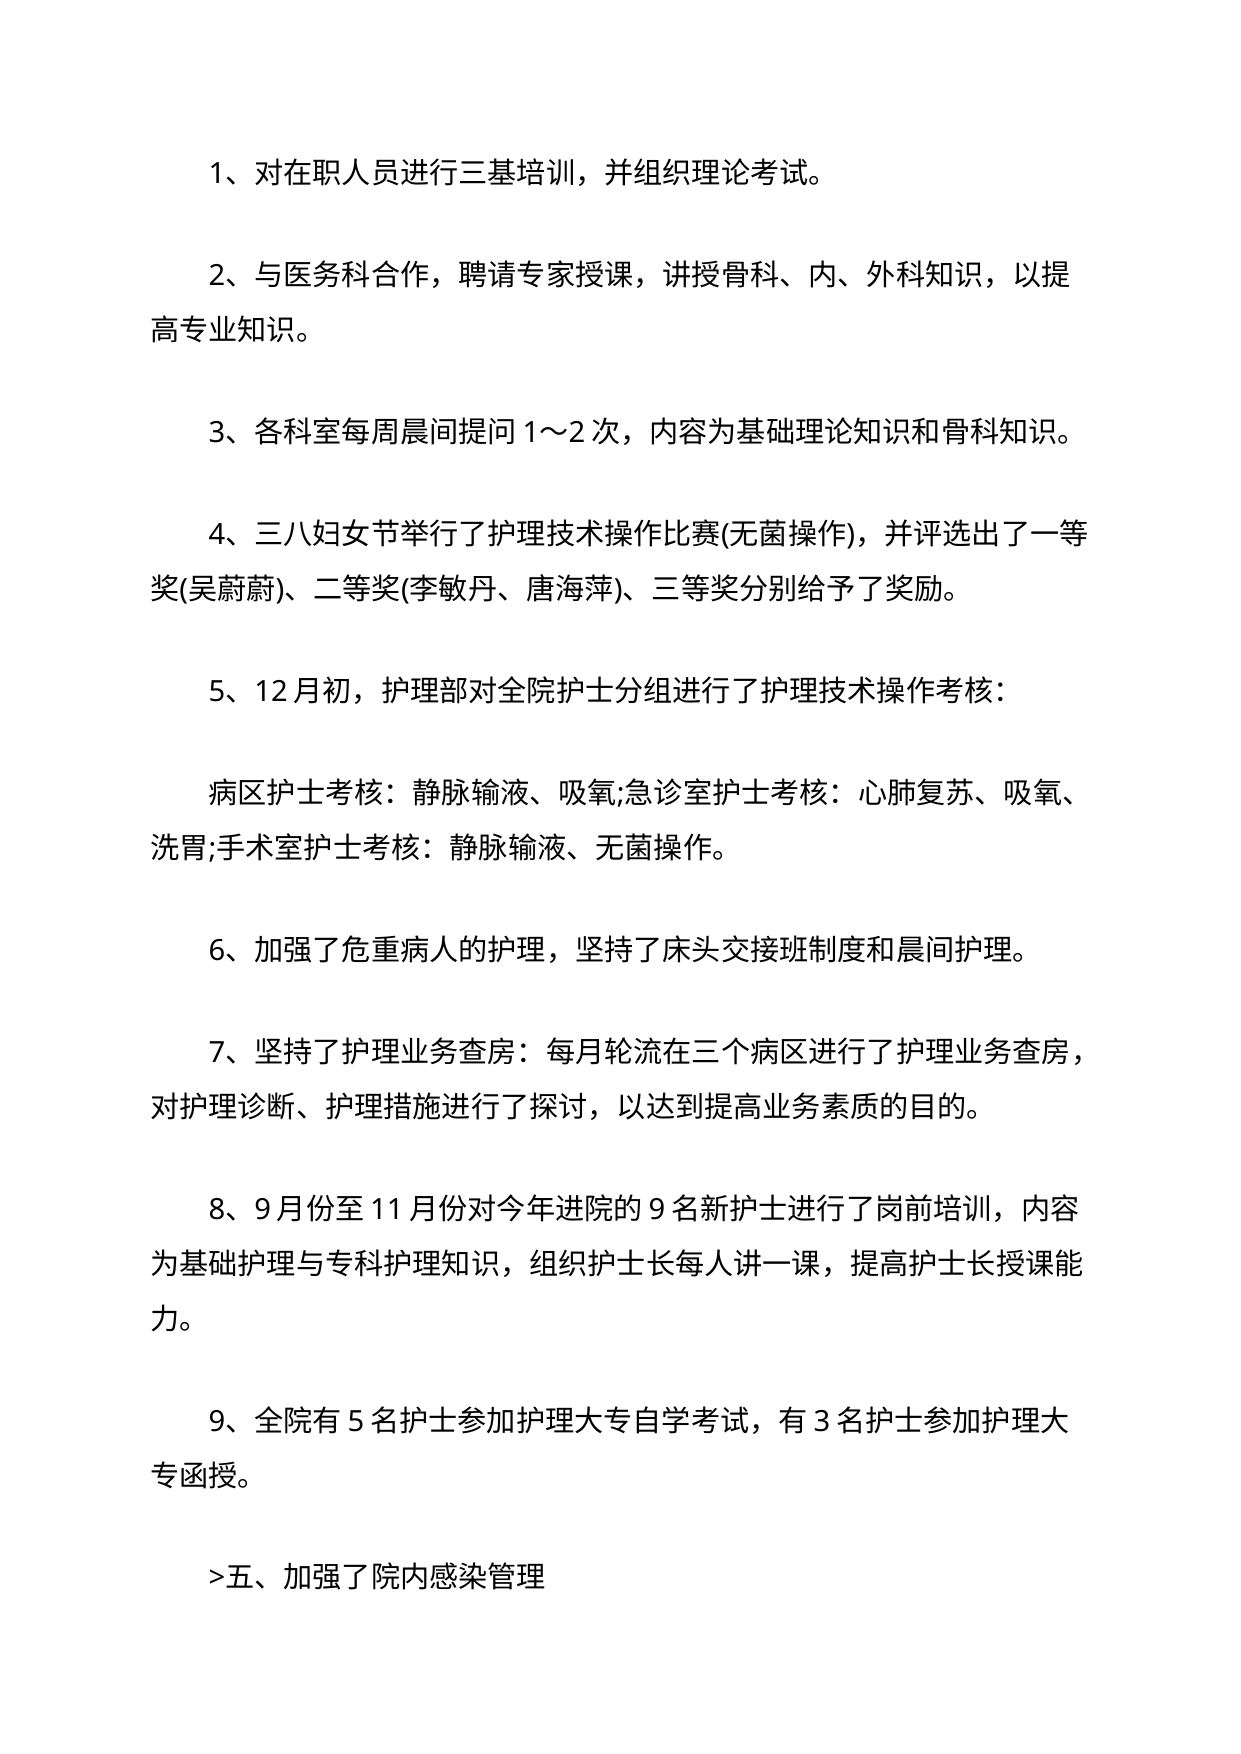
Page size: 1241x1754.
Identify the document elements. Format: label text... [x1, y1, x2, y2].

text 病区护士考核：静脉输液、吸氧;急诊室护士考核：心肺复苏、吸氧、洗胃;手术室护士考核：静脉输液、无菌操作。 [150, 770, 1090, 867]
text 9、全院有5名护士参加护理大专自学考试，有3名护士参加护理大专函授。 [150, 1397, 1090, 1494]
text 6、加强了危重病人的护理，坚持了床头交接班制度和晨间护理。 [150, 927, 1090, 969]
text 8、9月份至11月份对今年进院的9名新护士进行了岗前培训，内容为基础护理与专科护理知识，组织护士长每人讲一课，提高护士长授课能力。 [150, 1185, 1090, 1338]
text 2、与医务科合作，聘请专家授课，讲授骨科、内、外科知识，以提高专业知识。 [150, 252, 1090, 349]
text 1、对在职人员进行三基培训，并组织理论考试。 [150, 150, 1090, 192]
text >五、加强了院内感染管理 [150, 1554, 1090, 1596]
text 5、12月初，护理部对全院护士分组进行了护理技术操作考核： [150, 668, 1090, 710]
text 7、坚持了护理业务查房：每月轮流在三个病区进行了护理业务查房，对护理诊断、护理措施进行了探讨，以达到提高业务素质的目的。 [150, 1029, 1090, 1126]
text 4、三八妇女节举行了护理技术操作比赛(无菌操作)，并评选出了一等奖(吴蔚蔚)、二等奖(李敏丹、唐海萍)、三等奖分别给予了奖励。 [150, 511, 1090, 608]
text 3、各科室每周晨间提问1～2次，内容为基础理论知识和骨科知识。 [150, 409, 1090, 451]
